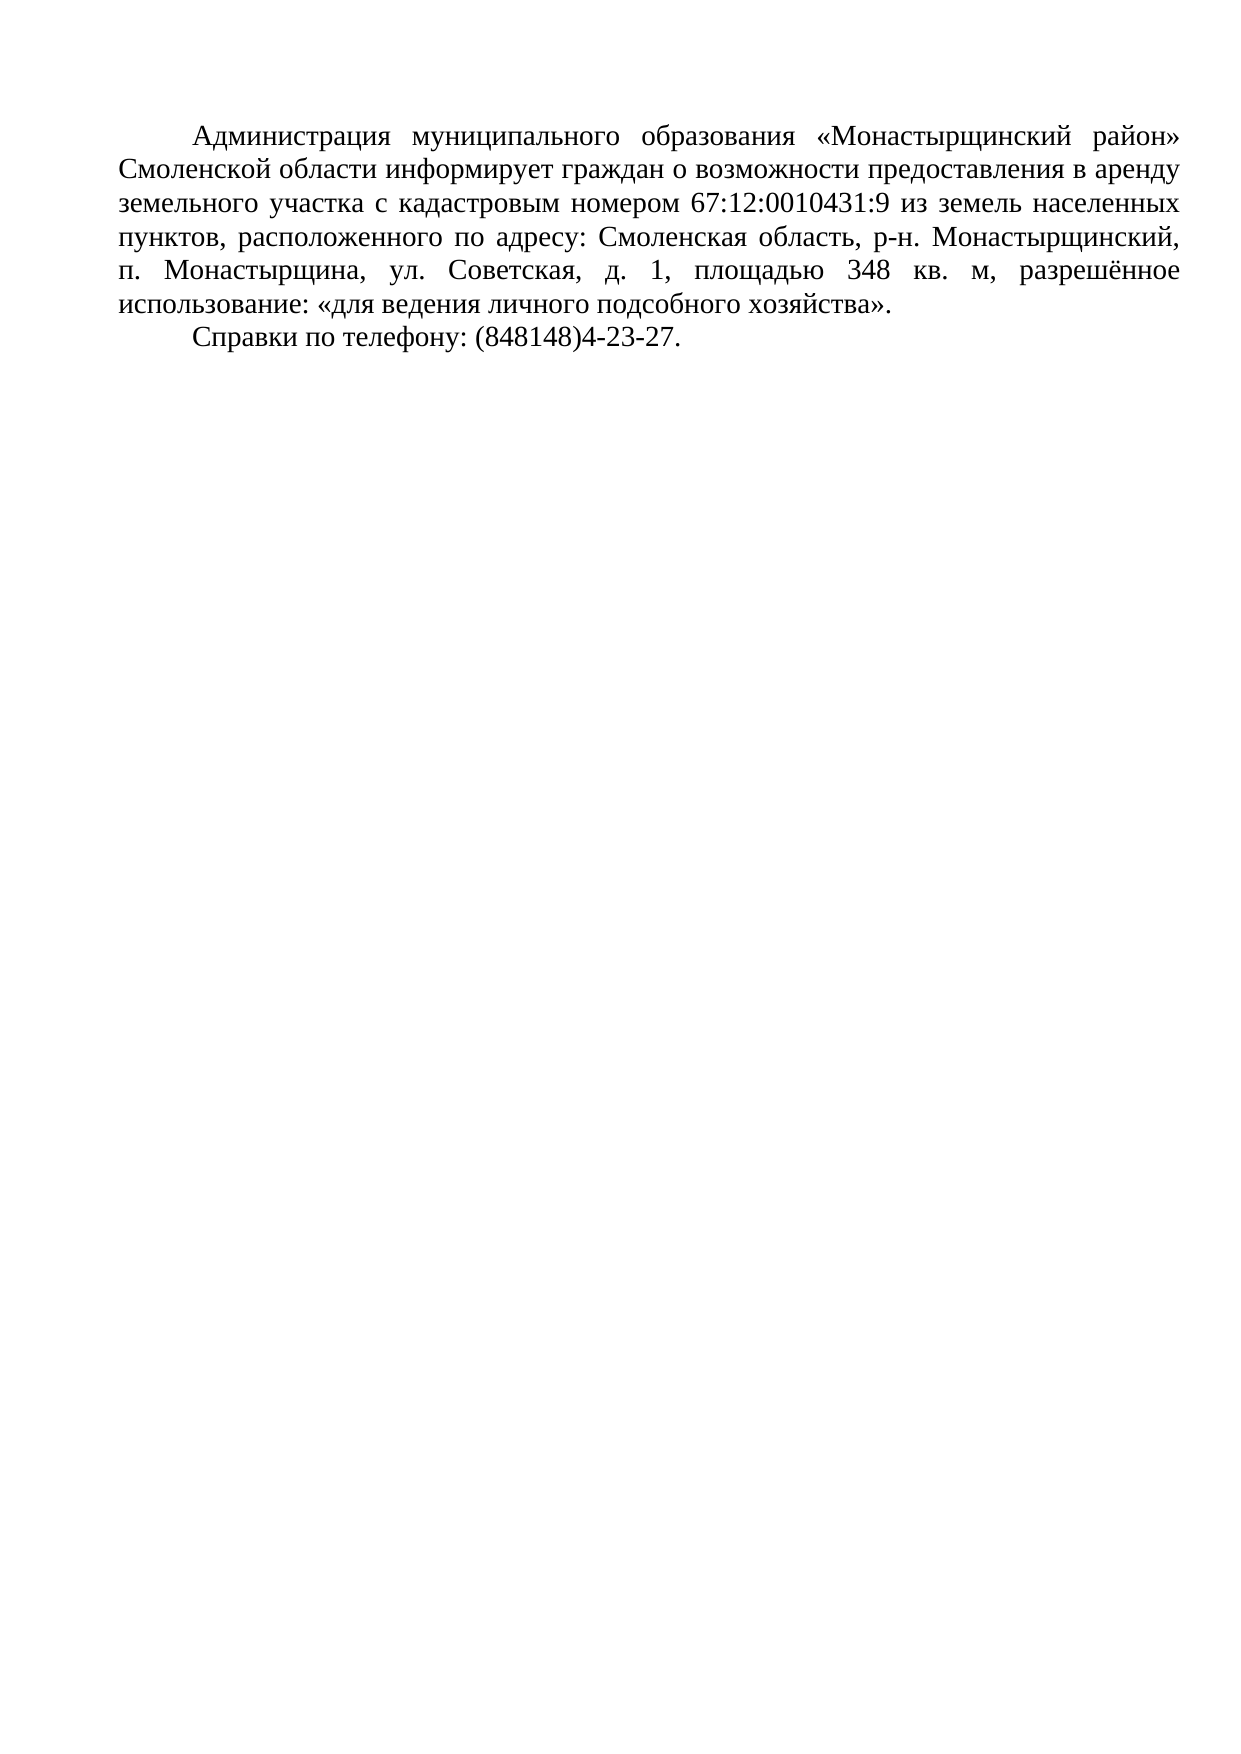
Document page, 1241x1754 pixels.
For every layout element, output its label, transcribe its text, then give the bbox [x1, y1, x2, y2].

text Администрация муниципального образования «Монастырщинский район» Смоленской области информирует граждан о возможности предоставления в аренду земельного участка с кадастровым номером 67:12:0010431:9 из земель населенных пунктов, расположенного по адресу: Смоленская область, р-н. Монастырщинский, п. Монастырщина, ул. Советская, д. 1, площадью 348 кв. м, разрешённое использование: «для ведения личного подсобного хозяйства». [118, 118, 1181, 319]
text Справки по телефону: (848148)4-23-27. [118, 319, 1181, 353]
